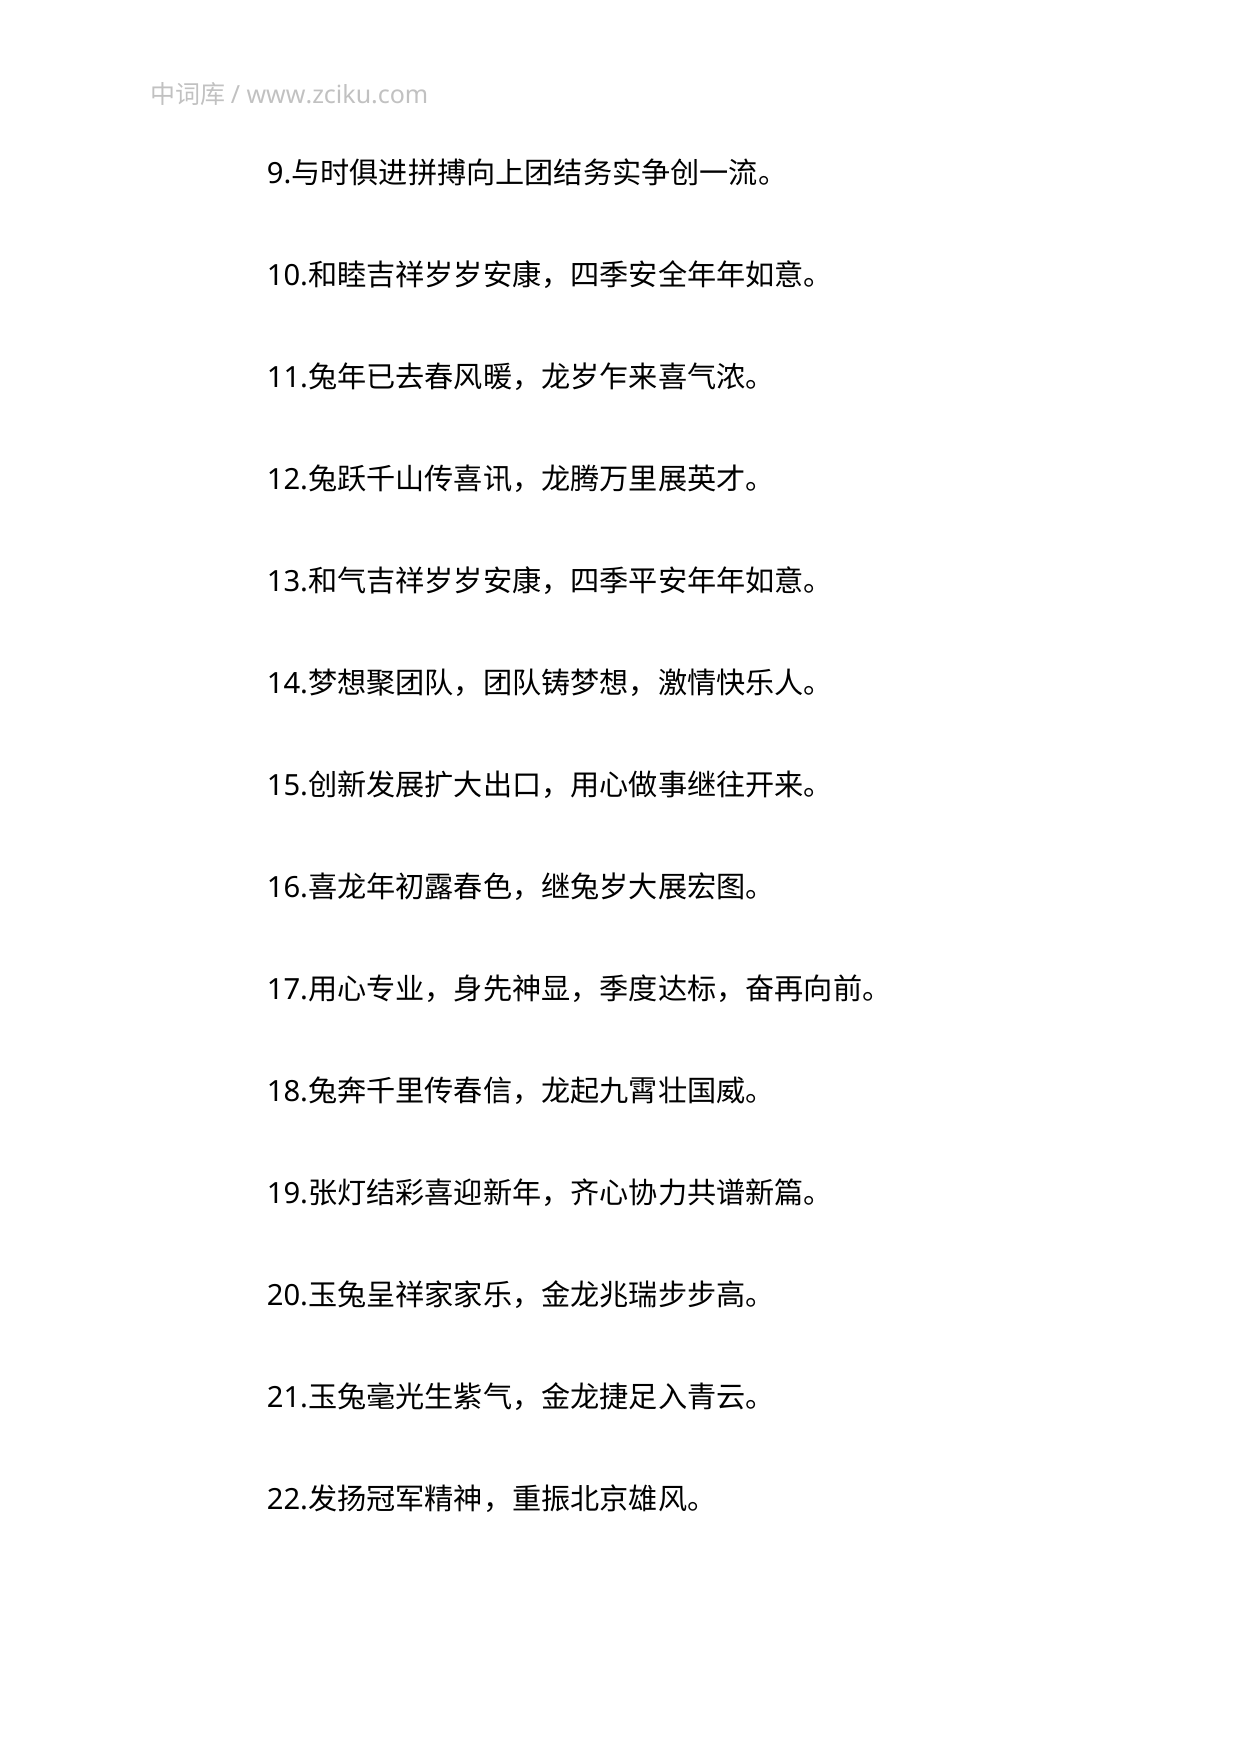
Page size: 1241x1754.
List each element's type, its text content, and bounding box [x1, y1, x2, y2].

text 13.和气吉祥岁岁安康，四季平安年年如意。 [150, 558, 1090, 600]
text 17.用心专业，身先神显，季度达标，奋再向前。 [150, 966, 1090, 1008]
text 21.玉兔毫光生紫气，金龙捷足入青云。 [150, 1374, 1090, 1416]
text 10.和睦吉祥岁岁安康，四季安全年年如意。 [150, 252, 1090, 294]
text 22.发扬冠军精神，重振北京雄风。 [150, 1476, 1090, 1518]
text 19.张灯结彩喜迎新年，齐心协力共谱新篇。 [150, 1170, 1090, 1212]
text 20.玉兔呈祥家家乐，金龙兆瑞步步高。 [150, 1272, 1090, 1314]
text 18.兔奔千里传春信，龙起九霄壮国威。 [150, 1068, 1090, 1110]
text 15.创新发展扩大出口，用心做事继往开来。 [150, 762, 1090, 804]
text 14.梦想聚团队，团队铸梦想，激情快乐人。 [150, 660, 1090, 702]
text 9.与时俱进拼搏向上团结务实争创一流。 [150, 150, 1090, 192]
text 11.兔年已去春风暖，龙岁乍来喜气浓。 [150, 354, 1090, 396]
text 16.喜龙年初露春色，继兔岁大展宏图。 [150, 864, 1090, 906]
text 12.兔跃千山传喜讯，龙腾万里展英才。 [150, 456, 1090, 498]
